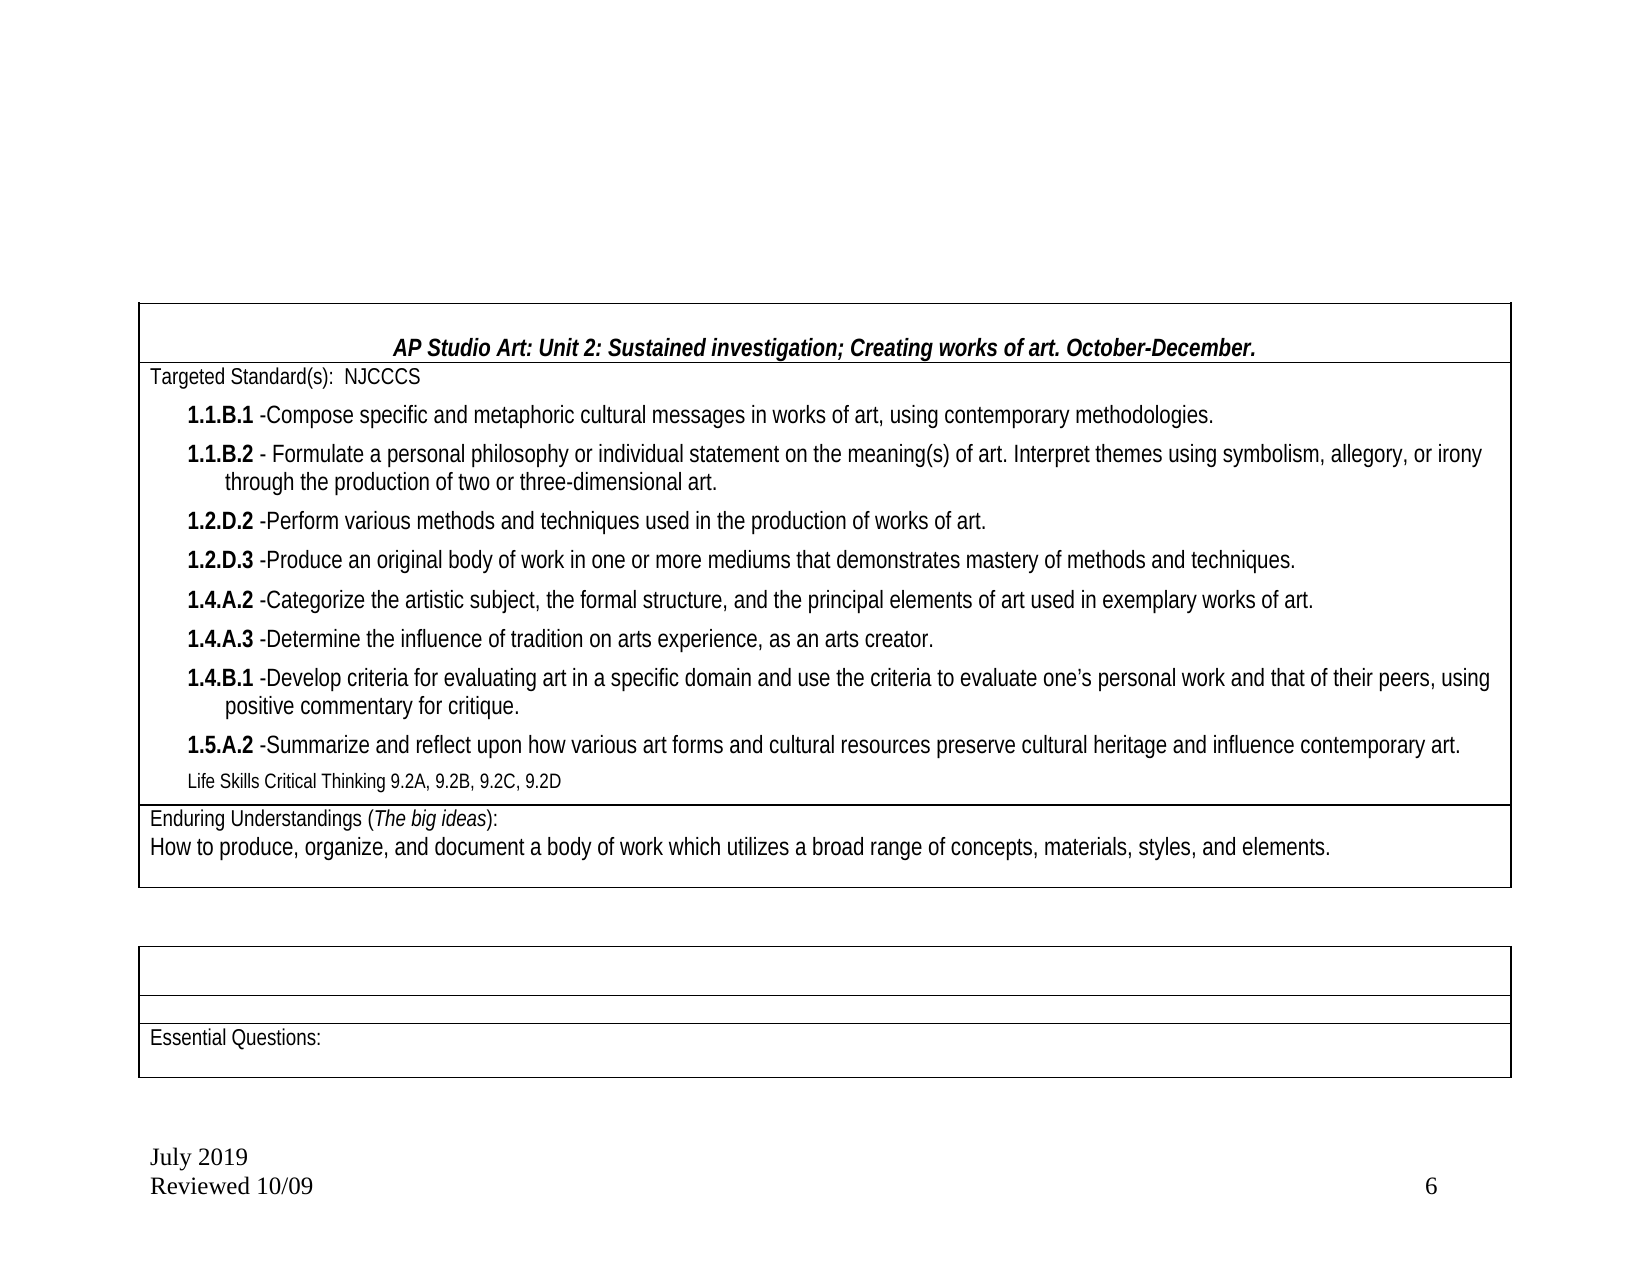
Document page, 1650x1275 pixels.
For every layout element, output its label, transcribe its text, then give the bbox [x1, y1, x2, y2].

table_cell Enduring Understandings (The big ideas): How to produce, organize, and document a body of work which utilizes a broad range of concepts, materials, styles, and elements. [140, 806, 1510, 887]
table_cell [140, 1024, 1510, 1077]
table_header [140, 947, 1510, 994]
table_header AP Studio Art: Unit 2: Sustained investigation; Creating works of art. October-December. [140, 304, 1510, 361]
table_cell Targeted Standard(s): NJCCCS 1.1.B.1 -Compose specific and metaphoric cultural messages in works of art, using contemporary methodologies. 1.1.B.2 - Formulate a personal philosophy or individual statement on the meaning(s) of art. Interpret themes using symbolism, allegory, or irony through the production of two or three-dimensional art. 1.2.D.2 -Perform various methods and techniques used in the production of works of art. 1.2.D.3 -Produce an original body of work in one or more mediums that demonstrates mastery of methods and techniques. 1.4.A.2 -Categorize the artistic subject, the formal structure, and the principal elements of art used in exemplary works of art. 1.4.A.3 -Determine the influence of tradition on arts experience, as an arts creator. 1.4.B.1 -Develop criteria for evaluating art in a specific domain and use the criteria to evaluate one’s personal work and that of their peers, using positive commentary for critique. 1.5.A.2 -Summarize and reflect upon how various art forms and cultural resources preserve cultural heritage and influence contemporary art. Life Skills Critical Thinking 9.2A, 9.2B, 9.2C, 9.2D [140, 363, 1510, 804]
table_cell [140, 996, 1510, 1022]
